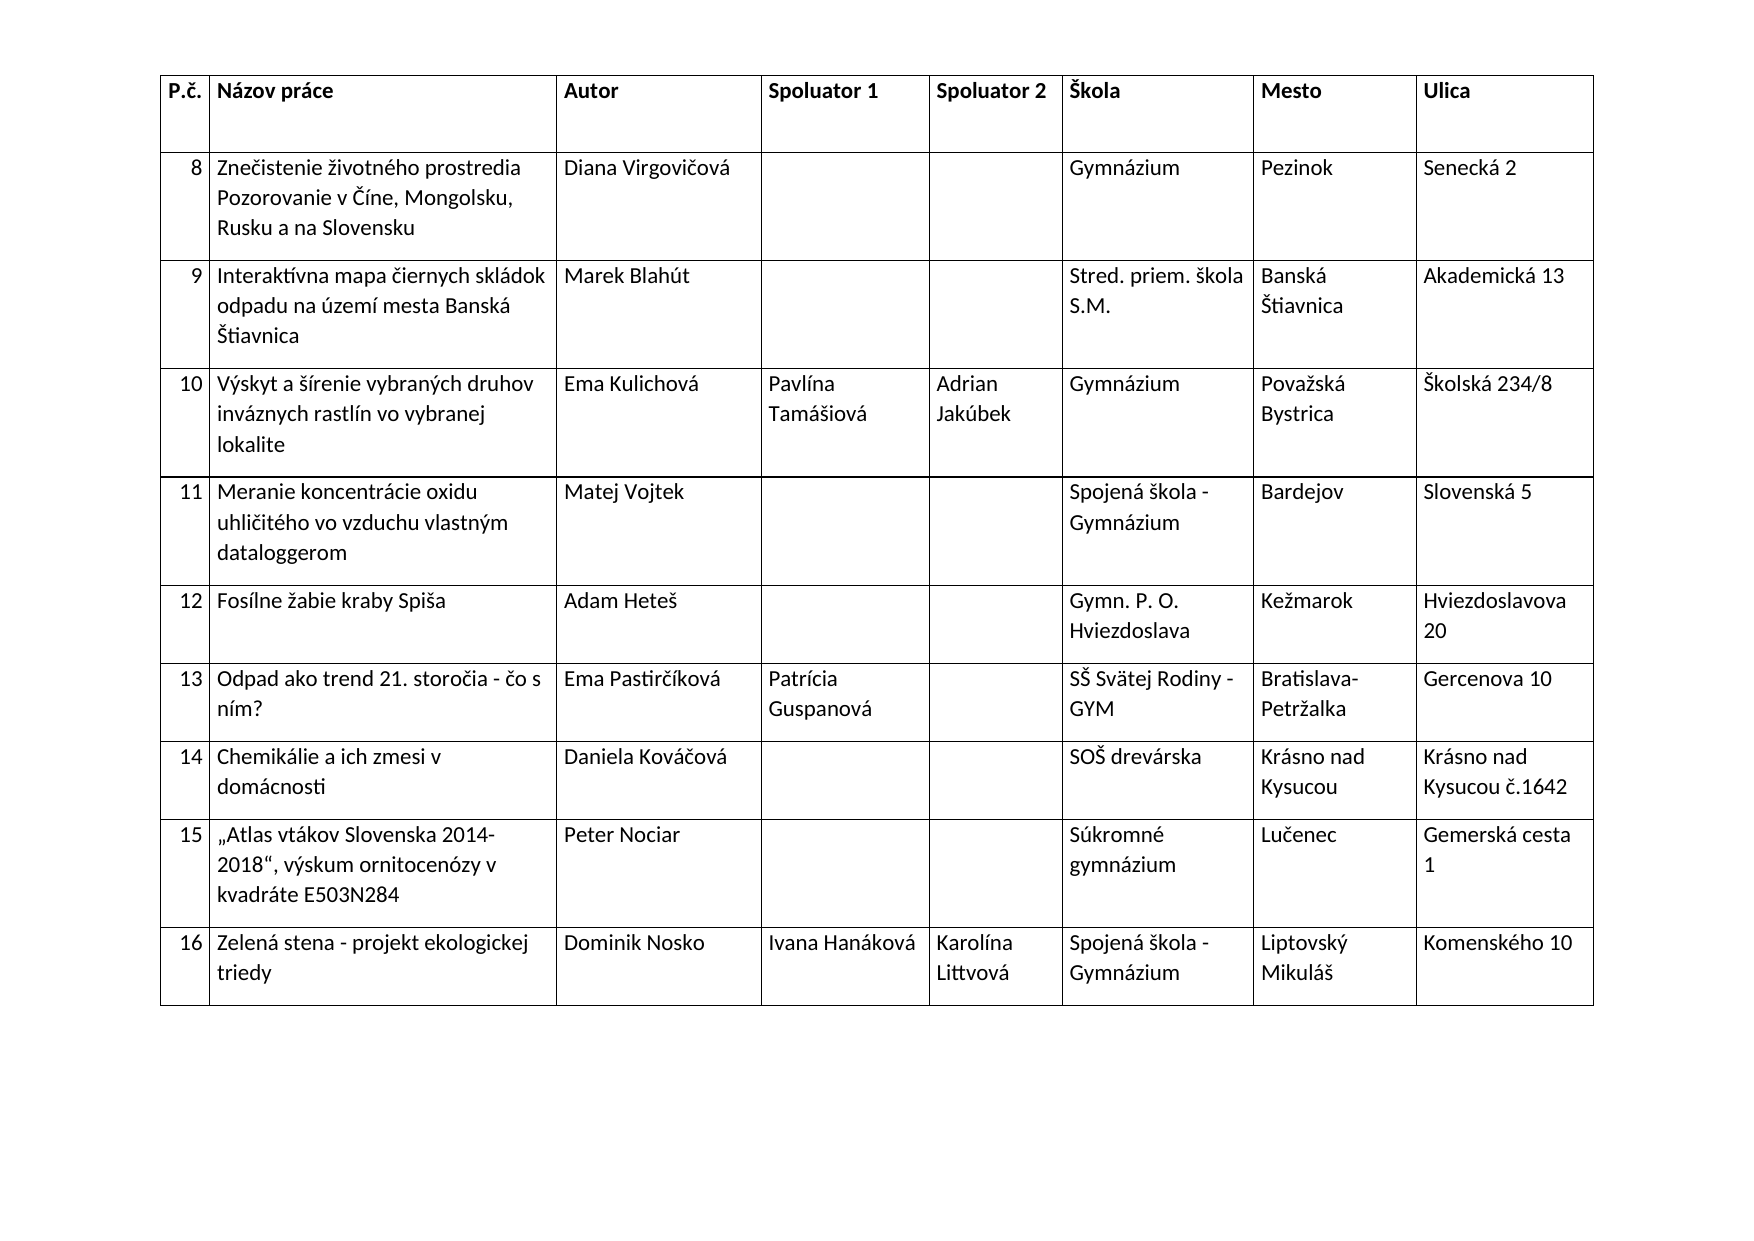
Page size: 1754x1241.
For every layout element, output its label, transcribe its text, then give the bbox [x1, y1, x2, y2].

table_cell Spojená škola -Gymnázium [1063, 478, 1253, 585]
table_cell 11 [161, 478, 209, 585]
table_header P.č. [161, 76, 209, 152]
table_cell Ema Kulichová [557, 369, 761, 476]
table_cell [762, 586, 929, 663]
table_cell [930, 153, 1062, 260]
table_cell 16 [161, 928, 209, 1005]
table_cell Komenského 10 [1417, 928, 1593, 1005]
table_cell Meranie koncentrácie oxidu uhličitého vo vzduchu vlastným dataloggerom [210, 478, 556, 585]
table_cell [930, 664, 1062, 741]
table_cell Pavlína Tamášiová [762, 369, 929, 476]
table_cell Spojená škola -Gymnázium [1063, 928, 1253, 1005]
table_cell Bardejov [1254, 478, 1416, 585]
table_cell Gymnázium [1063, 369, 1253, 476]
table_cell Považská Bystrica [1254, 369, 1416, 476]
table_cell Ivana Hanáková [762, 928, 929, 1005]
table_cell Zelená stena - projekt ekologickej triedy [210, 928, 556, 1005]
table_cell Matej Vojtek [557, 478, 761, 585]
table_cell 9 [161, 261, 209, 368]
table_cell 12 [161, 586, 209, 663]
table_cell [930, 820, 1062, 927]
table_cell Stred. priem. škola S.M. [1063, 261, 1253, 368]
table_cell 8 [161, 153, 209, 260]
table_cell Slovenská 5 [1417, 478, 1593, 585]
table_cell [762, 820, 929, 927]
table_cell Gymn. P. O. Hviezdoslava [1063, 586, 1253, 663]
table_cell Znečistenie životného prostredia Pozorovanie v Číne, Mongolsku, Rusku a na Slovensku [210, 153, 556, 260]
table_cell Gercenova 10 [1417, 664, 1593, 741]
table_cell [930, 478, 1062, 585]
table_cell Odpad ako trend 21. storočia - čo s ním? [210, 664, 556, 741]
table_header Ulica [1417, 76, 1593, 152]
table_cell „Atlas vtákov Slovenska 2014-2018“, výskum ornitocenózy v kvadráte E503N284 [210, 820, 556, 927]
table_cell Školská 234/8 [1417, 369, 1593, 476]
table_cell Ema Pastirčíková [557, 664, 761, 741]
table_cell Fosílne žabie kraby Spiša [210, 586, 556, 663]
table_cell Výskyt a šírenie vybraných druhov inváznych rastlín vo vybranej lokalite [210, 369, 556, 476]
table_cell Dominik Nosko [557, 928, 761, 1005]
table_cell 13 [161, 664, 209, 741]
table_cell [762, 742, 929, 819]
table_cell Gemerská cesta 1 [1417, 820, 1593, 927]
table_cell Krásno nad Kysucou [1254, 742, 1416, 819]
table_cell [762, 261, 929, 368]
table_cell [930, 261, 1062, 368]
table_cell 15 [161, 820, 209, 927]
table_cell Banská Štiavnica [1254, 261, 1416, 368]
table_cell Hviezdoslavova 20 [1417, 586, 1593, 663]
table_cell Gymnázium [1063, 153, 1253, 260]
table_cell Krásno nad Kysucou č.1642 [1417, 742, 1593, 819]
table_cell Adam Heteš [557, 586, 761, 663]
table_cell 10 [161, 369, 209, 476]
table_cell Lučenec [1254, 820, 1416, 927]
table_header Spoluator 2 [930, 76, 1062, 152]
table_cell Súkromné gymnázium [1063, 820, 1253, 927]
table_header Mesto [1254, 76, 1416, 152]
table_cell Chemikálie a ich zmesi v domácnosti [210, 742, 556, 819]
table_cell Kežmarok [1254, 586, 1416, 663]
table_cell Diana Virgovičová [557, 153, 761, 260]
table_cell 14 [161, 742, 209, 819]
table_cell Peter Nociar [557, 820, 761, 927]
table_header Spoluator 1 [762, 76, 929, 152]
table_cell Liptovský Mikuláš [1254, 928, 1416, 1005]
table_cell Marek Blahút [557, 261, 761, 368]
table_cell Patrícia Guspanová [762, 664, 929, 741]
table_cell Interaktívna mapa čiernych skládok odpadu na území mesta Banská Štiavnica [210, 261, 556, 368]
table_header Názov práce [210, 76, 556, 152]
table_cell Adrian Jakúbek [930, 369, 1062, 476]
table_cell [930, 586, 1062, 663]
table_header Škola [1063, 76, 1253, 152]
table_cell [930, 742, 1062, 819]
table_header Autor [557, 76, 761, 152]
table_cell Senecká 2 [1417, 153, 1593, 260]
table_cell [762, 153, 929, 260]
table_cell Karolína Littvová [930, 928, 1062, 1005]
table_cell Bratislava-Petržalka [1254, 664, 1416, 741]
table_cell Pezinok [1254, 153, 1416, 260]
table_cell [762, 478, 929, 585]
table_cell Akademická 13 [1417, 261, 1593, 368]
table_cell Daniela Kováčová [557, 742, 761, 819]
table_cell SŠ Svätej Rodiny - GYM [1063, 664, 1253, 741]
table_cell SOŠ drevárska [1063, 742, 1253, 819]
